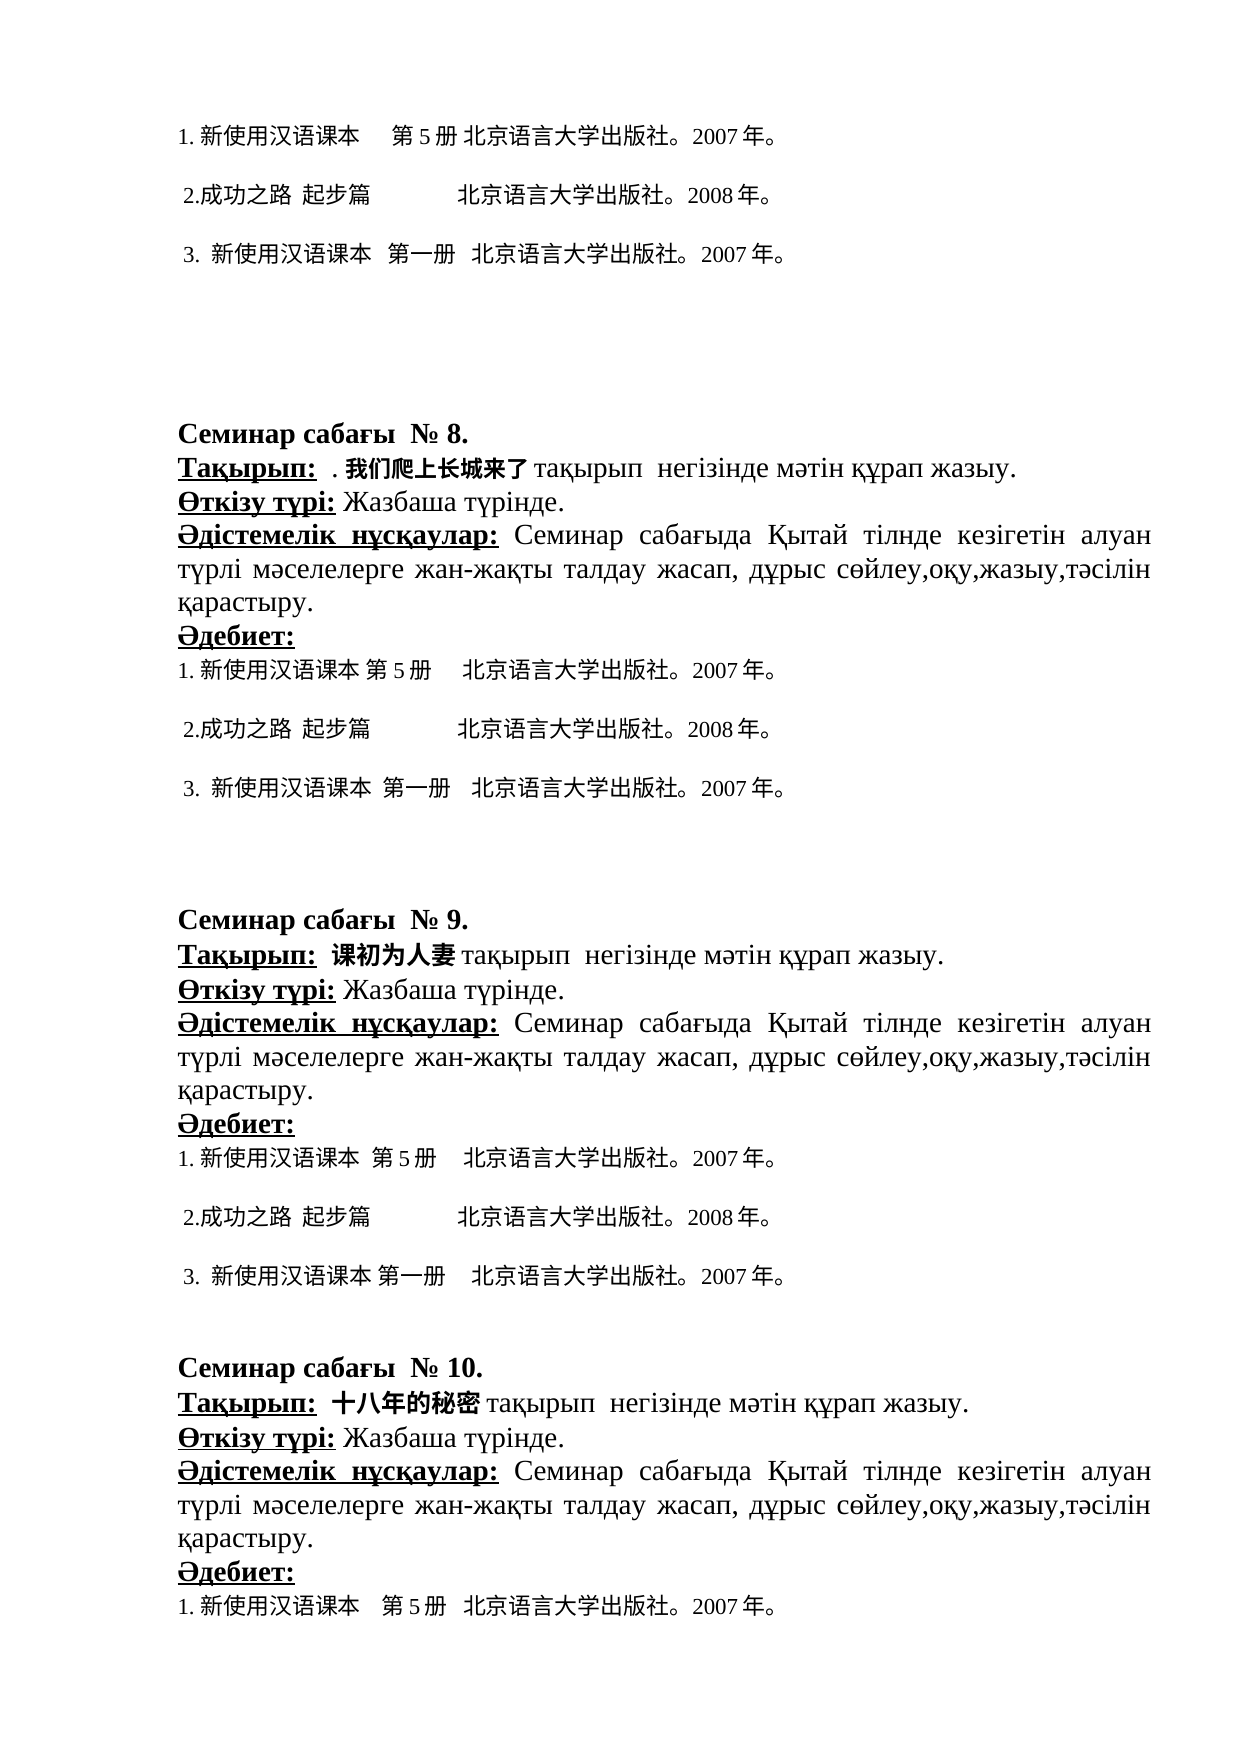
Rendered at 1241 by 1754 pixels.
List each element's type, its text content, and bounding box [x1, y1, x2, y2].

text Тақырып: 十八年的秘密тақырып негізінде мәтін құрап жазыу. [177, 1383, 1152, 1420]
text Семинар сабағы № 10. [177, 1350, 1152, 1383]
text Әдебиет: [177, 1106, 1152, 1139]
text 1. 新使用汉语课本 第5册 北京语言大学出版社。2007年。 [177, 652, 1152, 685]
text Тақырып: 课初为人妻тақырып негізінде мәтін құрап жазыу. [177, 936, 1152, 972]
text Әдебиет: [177, 618, 1152, 652]
text Семинар сабағы № 9. [177, 902, 1152, 936]
text Өткізу түрі: Жазбаша түрінде. [177, 484, 1152, 517]
text Өткізу түрі: Жазбаша түрінде. [177, 1420, 1152, 1453]
text 2.成功之路 起步篇 北京语言大学出版社。2008年。 [177, 711, 1152, 744]
text 3. 新使用汉语课本 第一册 北京语言大学出版社。2007年。 [177, 1257, 1152, 1291]
text 1. 新使用汉语课本 第5册 北京语言大学出版社。2007年。 [177, 1139, 1152, 1173]
text Өткізу түрі: Жазбаша түрінде. [177, 972, 1152, 1005]
text 2.成功之路 起步篇 北京语言大学出版社。2008年。 [177, 1198, 1152, 1232]
text 2.成功之路 起步篇 北京语言大学出版社。2008年。 [177, 177, 1152, 210]
text 3. 新使用汉语课本 第一册 北京语言大学出版社。2007年。 [177, 236, 1152, 269]
text Тақырып: . 我们爬上长城来了тақырып негізінде мәтін құрап жазыу. [177, 450, 1152, 484]
text 3. 新使用汉语课本 第一册 北京语言大学出版社。2007年。 [177, 769, 1152, 803]
text Семинар сабағы № 8. [177, 416, 1152, 450]
text 1. 新使用汉语课本 第5册 北京语言大学出版社。2007年。 [177, 1587, 1152, 1621]
text 1. 新使用汉语课本 第5册 北京语言大学出版社。2007年。 [177, 118, 1152, 151]
text Әдебиет: [177, 1554, 1152, 1587]
